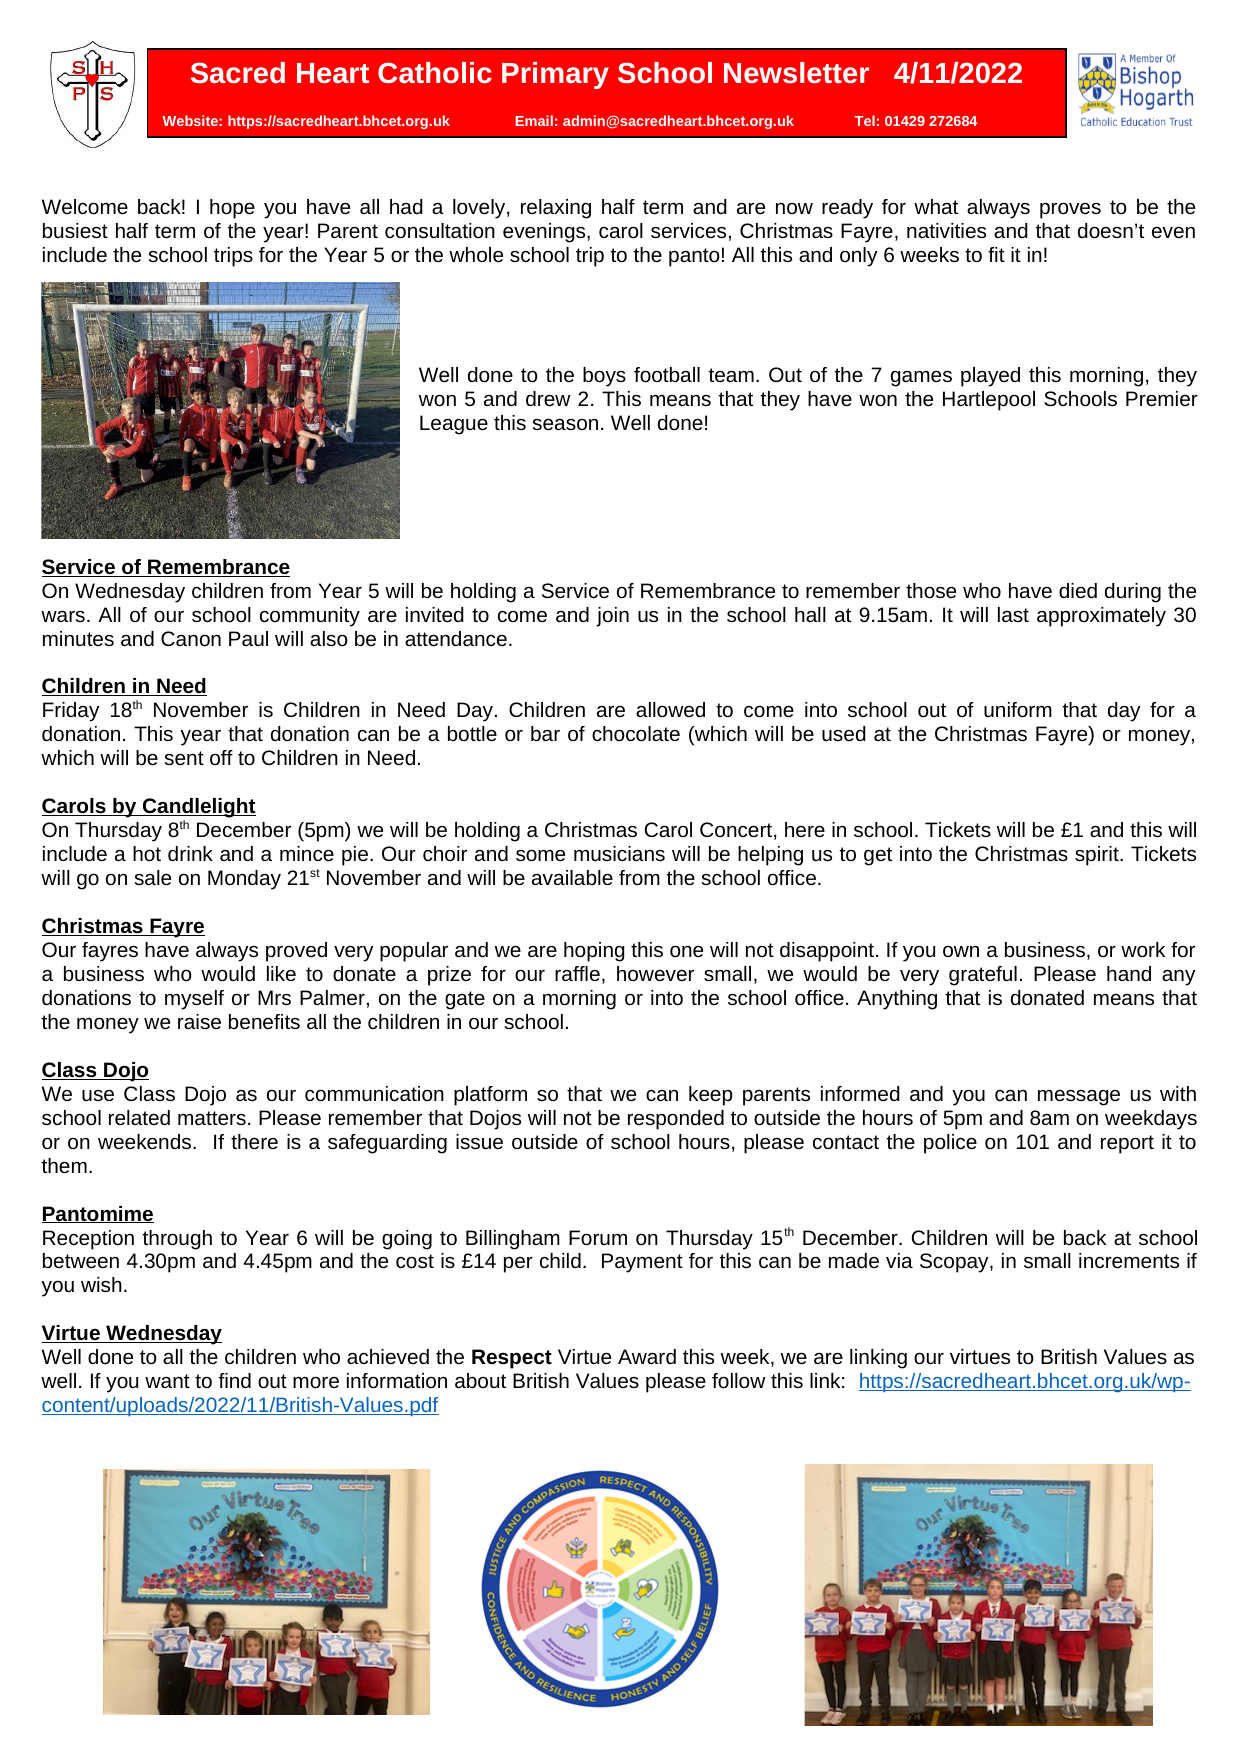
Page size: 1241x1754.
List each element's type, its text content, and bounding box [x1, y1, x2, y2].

text Carols by Candlelight [41, 794, 1199, 818]
text Christmas Fayre [41, 914, 1199, 938]
text On Wednesday children from Year 5 will be holding a Service of Remembrance to remember those who have died during the wars. All of our school community are invited to come and join us in the school hall at 9.15am. It will last approximately 30 minutes and Canon Paul will also be in attendance. [41, 578, 1199, 650]
picture [480, 1469, 719, 1709]
text Class Dojo [41, 1058, 1199, 1082]
text Friday 18th November is Children in Need Day. Children are allowed to come into school out of uniform that day for a donation. This year that donation can be a bottle or bar of chocolate (which will be used at the Christmas Fayre) or money, which will be sent off to Children in Need. [41, 698, 1199, 770]
text On Thursday 8th December (5pm) we will be holding a Christmas Carol Concert, here in school. Tickets will be £1 and this will include a hot drink and a mince pie. Our choir and some musicians will be helping us to get into the Christmas spirit. Tickets will go on sale on Monday 21st November and will be available from the school office. [41, 818, 1199, 890]
text Virtue Wednesday [41, 1321, 1199, 1345]
text Reception through to Year 6 will be going to Billingham Forum on Thursday 15th December. Children will be back at school between 4.30pm and 4.45pm and the cost is £14 per child. Payment for this can be made via Scopay, in small increments if you wish. [41, 1225, 1199, 1297]
text We use Class Dojo as our communication platform so that we can keep parents informed and you can message us with school related matters. Please remember that Dojos will not be responded to outside the hours of 5pm and 8am on weekdays or on weekends. If there is a safeguarding issue outside of school hours, please contact the police on 101 and report it to them. [41, 1082, 1199, 1177]
text Service of Remembrance [41, 554, 1199, 578]
text Children in Need [41, 674, 1199, 698]
picture [1068, 45, 1199, 130]
text Our fayres have always proved very popular and we are hoping this one will not disappoint. If you own a business, or work for a business who would like to donate a prize for our raffle, however small, we would be very grateful. Please hand any donations to myself or Mrs Palmer, on the gate on a morning or into the school office. Anything that is donated means that the money we raise benefits all the children in our school. [41, 938, 1199, 1034]
text Well done to all the children who achieved the Respect Virtue Award this week, we are linking our virtues to British Values as well. If you want to find out more information about British Values please follow this link: https://sacredheart.bhcet.org.uk/wp-content/uploads/2022/11/British-Values.pdf [41, 1345, 1199, 1417]
text Pantomime [41, 1201, 1199, 1225]
text Welcome back! I hope you have all had a lovely, relaxing half term and are now ready for what always proves to be the busiest half term of the year! Parent consultation evenings, carol services, Christmas Fayre, nativities and that doesn’t even include the school trips for the Year 5 or the whole school trip to the panto! All this and only 6 weeks to fit it in! [41, 195, 1199, 267]
picture [41, 41, 144, 148]
picture [41, 282, 400, 539]
picture [804, 1464, 1153, 1726]
text Well done to the boys football team. Out of the 7 games played this morning, they won 5 and drew 2. This means that they have won the Hartlepool Schools Premier League this season. Well done! [400, 363, 1199, 435]
picture [103, 1469, 431, 1715]
